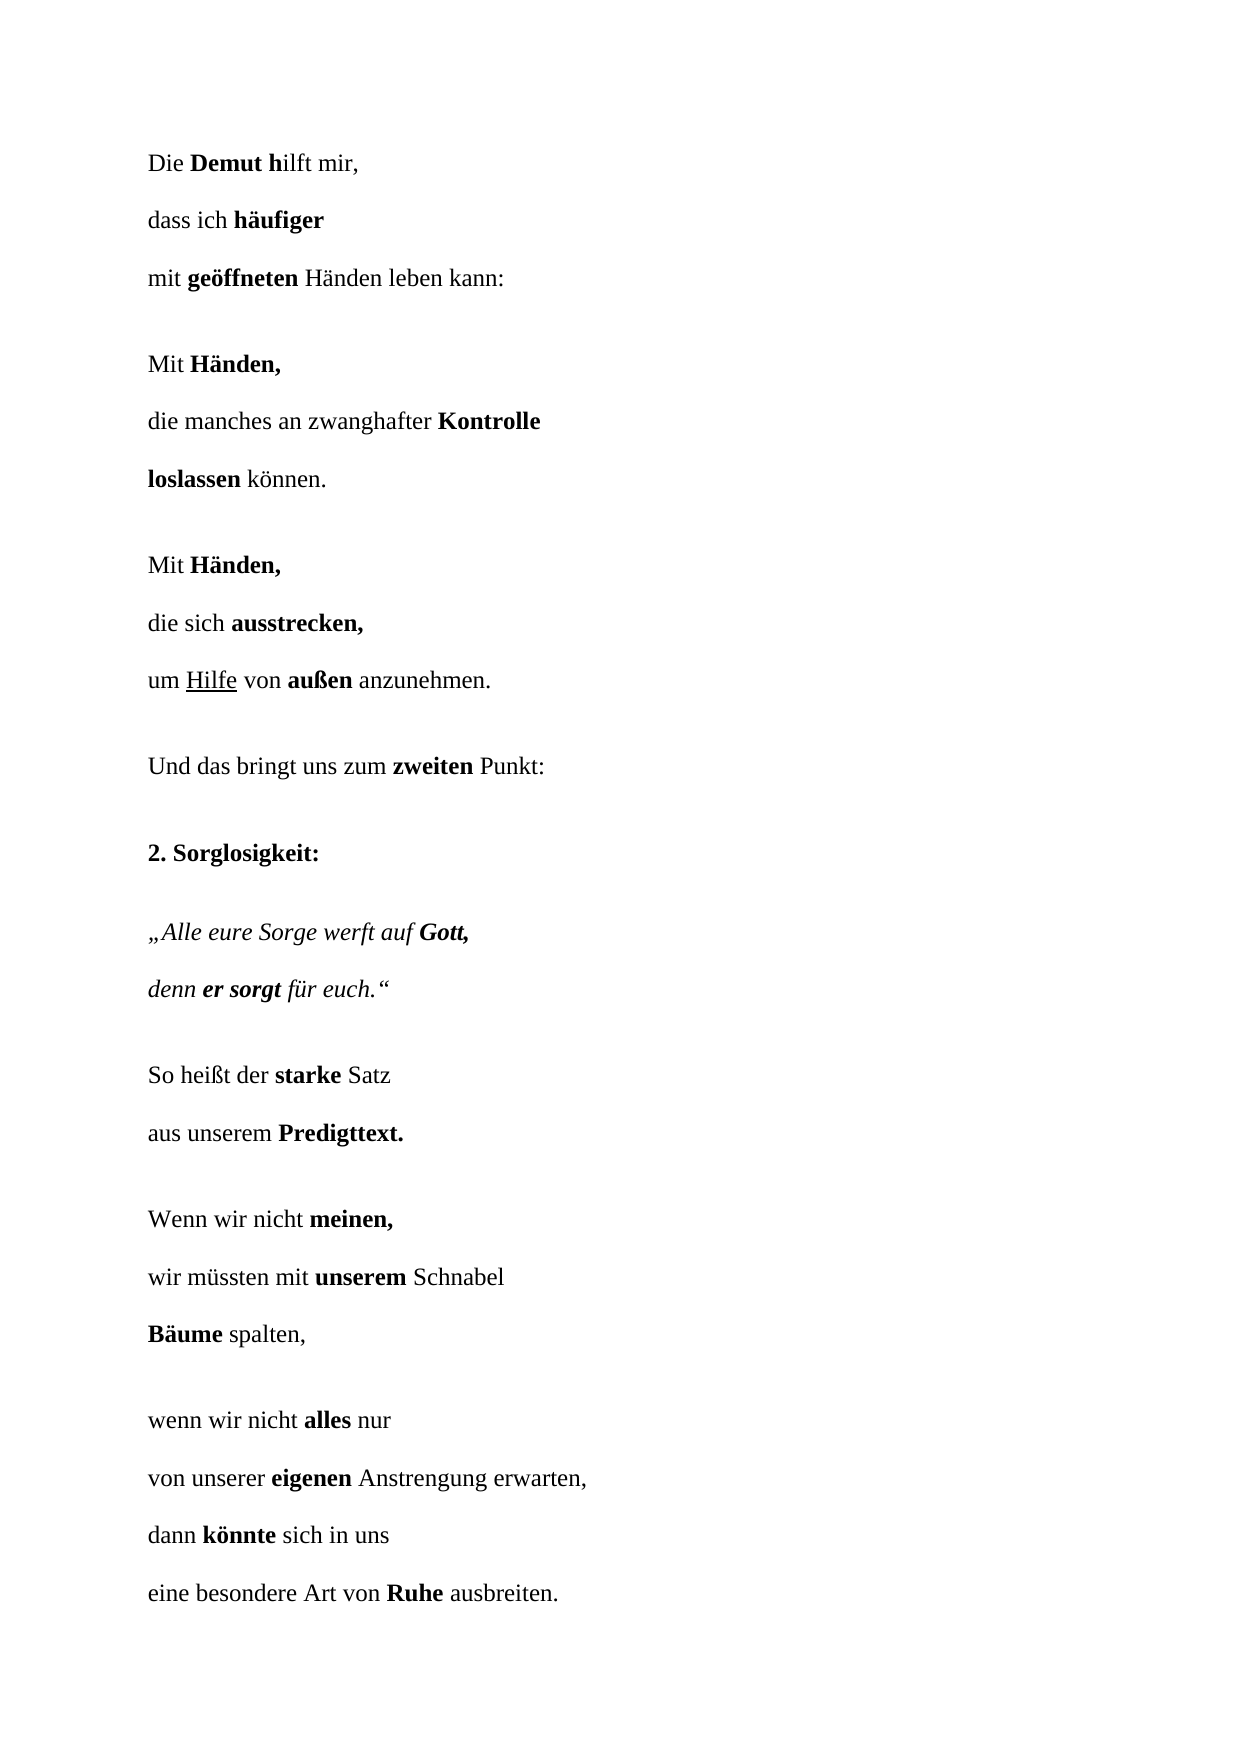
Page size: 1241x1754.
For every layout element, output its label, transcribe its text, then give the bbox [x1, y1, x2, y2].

text mit geöffneten Händen leben kann: [148, 263, 1093, 291]
text Die Demut hilft mir, [148, 148, 1093, 176]
text die sich ausstrecken, [148, 608, 1093, 636]
text Mit Händen, [148, 550, 1093, 579]
text „Alle eure Sorge werft auf Gott, [148, 917, 1093, 945]
text wir müssten mit unserem Schnabel [148, 1262, 1093, 1290]
text Und das bringt uns zum zweiten Punkt: [148, 751, 1093, 780]
text So heißt der starke Satz [148, 1060, 1093, 1089]
text um Hilfe von außen anzunehmen. [148, 665, 1093, 694]
text loslassen können. [148, 464, 1093, 493]
text dann könnte sich in uns [148, 1520, 1093, 1549]
text die manches an zwanghafter Kontrolle [148, 406, 1093, 435]
text 2. Sorglosigkeit: [148, 838, 1093, 866]
text wenn wir nicht alles nur [148, 1405, 1093, 1434]
text Wenn wir nicht meinen, [148, 1204, 1093, 1233]
text aus unserem Predigttext. [148, 1118, 1093, 1147]
text von unserer eigenen Anstrengung erwarten, [148, 1463, 1093, 1492]
text dass ich häufiger [148, 205, 1093, 234]
text Mit Händen, [148, 349, 1093, 378]
text Bäume spalten, [148, 1319, 1093, 1348]
text denn er sorgt für euch.“ [148, 974, 1093, 1003]
text eine besondere Art von Ruhe ausbreiten. [148, 1578, 1093, 1607]
